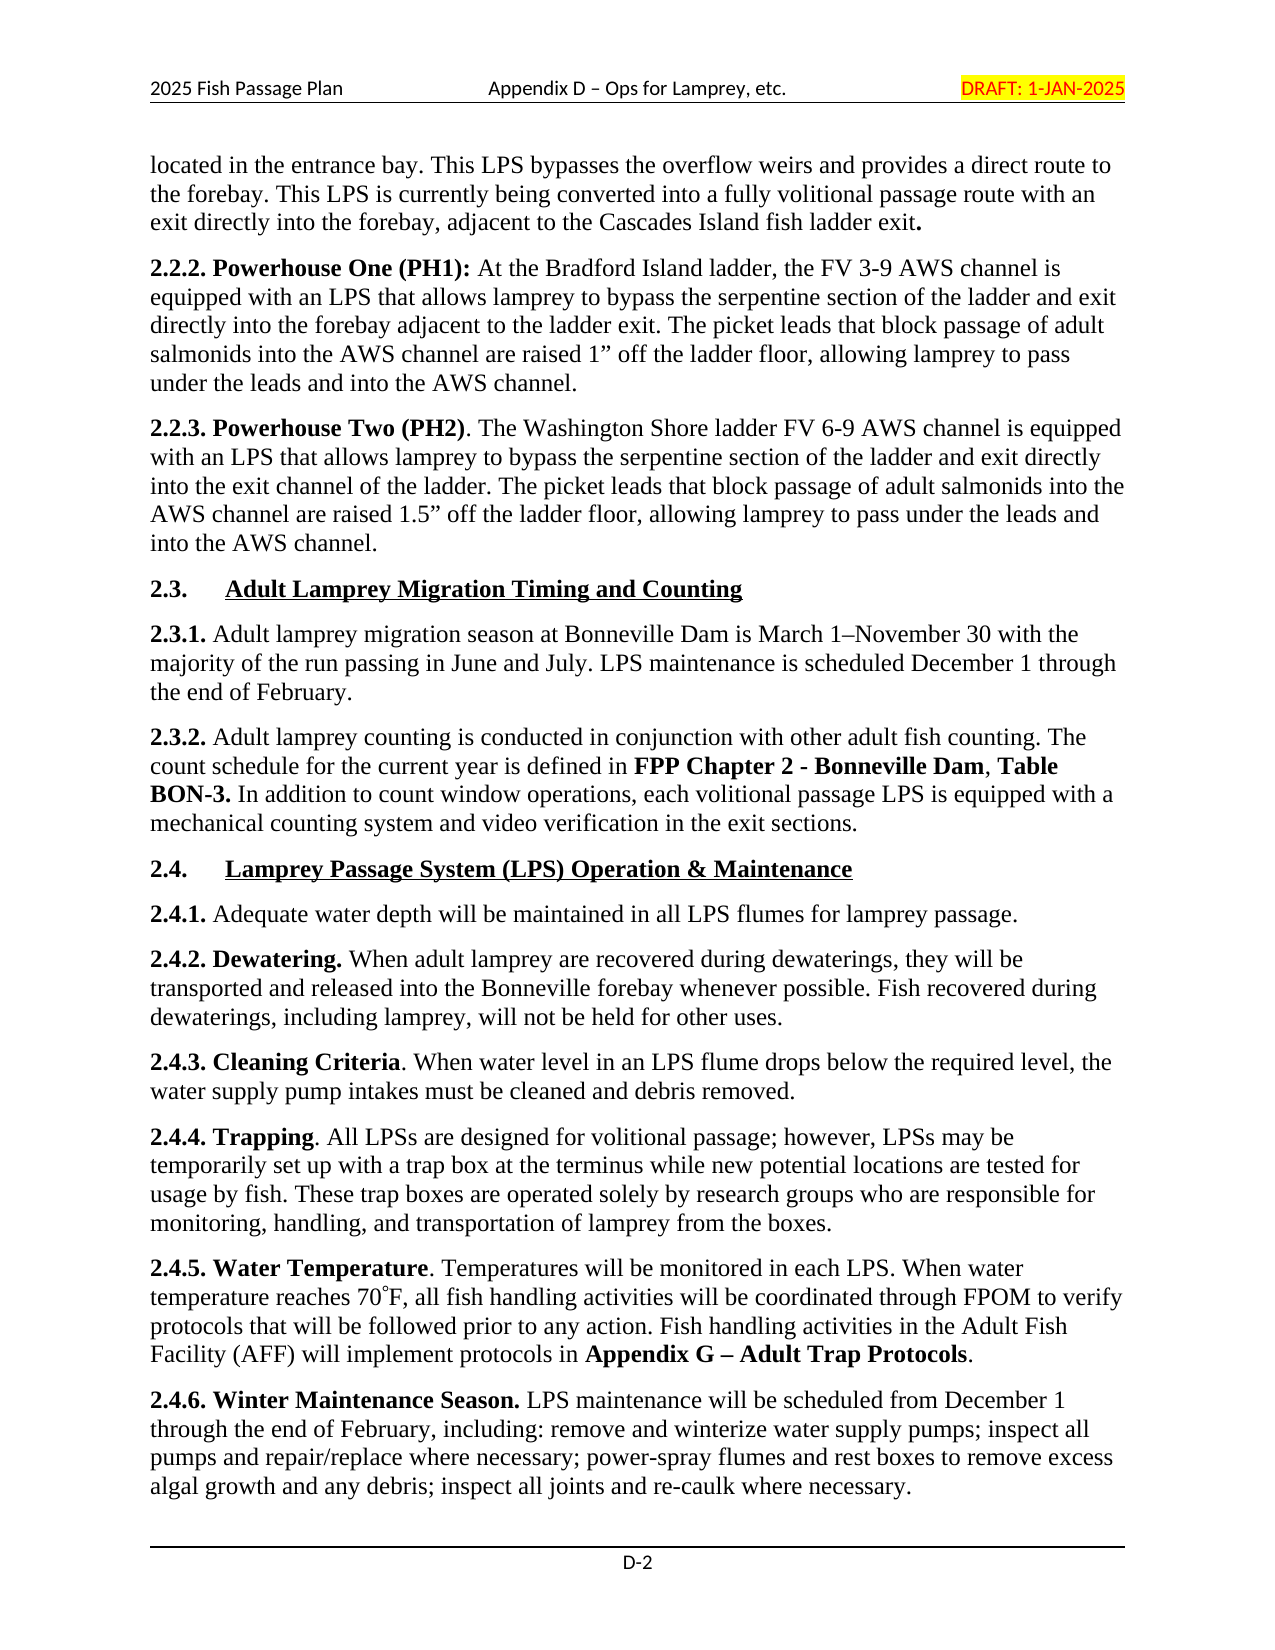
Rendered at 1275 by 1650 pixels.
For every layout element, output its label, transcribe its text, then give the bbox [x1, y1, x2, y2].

text Trapping. All LPSs are designed for volitional passage; however, LPSs may be temporarily set up with a trap box at the terminus while new potential locations are tested for usage by fish. These trap boxes are operated solely by research groups who are responsible for monitoring, handling, and transportation of lamprey from the boxes. [150, 1122, 1125, 1237]
text Cleaning Criteria. When water level in an LPS flume drops below the required level, the water supply pump intakes must be cleaned and debris removed. [150, 1047, 1125, 1105]
text Adult lamprey migration season at Bonneville Dam is March 1–November 30 with the majority of the run passing in June and July. LPS maintenance is scheduled December 1 through the end of February. [150, 619, 1125, 705]
text Winter Maintenance Season. LPS maintenance will be scheduled from December 1 through the end of February, including: remove and winterize water supply pumps; inspect all pumps and repair/replace where necessary; power-spray flumes and rest boxes to remove excess algal growth and any debris; inspect all joints and re-caulk where necessary. [150, 1385, 1125, 1500]
text Adult lamprey counting is conducted in conjunction with other adult fish counting. The count schedule for the current year is defined in FPP Chapter 2 - Bonneville Dam, Table BON-3. In addition to count window operations, each volitional passage LPS is equipped with a mechanical counting system and video verification in the exit sections. [150, 722, 1125, 837]
text Lamprey Passage System (LPS) Operation & Maintenance [150, 854, 1125, 882]
text Adequate water depth will be maintained in all LPS flumes for lamprey passage. [150, 899, 1125, 928]
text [150, 150, 1125, 236]
text Water Temperature. Temperatures will be monitored in each LPS. When water temperature reaches 70F, all fish handling activities will be coordinated through FPOM to verify protocols that will be followed prior to any action. Fish handling activities in the Adult Fish Facility (AFF) will implement protocols in Appendix G – Adult Trap Protocols. [150, 1253, 1125, 1368]
text Dewatering. When adult lamprey are recovered during dewaterings, they will be transported and released into the Bonneville forebay whenever possible. Fish recovered during dewaterings, including lamprey, will not be held for other uses. [150, 944, 1125, 1031]
text Powerhouse One (PH1): At the Bradford Island ladder, the FV 3-9 AWS channel is equipped with an LPS that allows lamprey to bypass the serpentine section of the ladder and exit directly into the forebay adjacent to the ladder exit. The picket leads that block passage of adult salmonids into the AWS channel are raised 1” off the ladder floor, allowing lamprey to pass under the leads and into the AWS channel. [150, 253, 1125, 397]
text Adult Lamprey Migration Timing and Counting [150, 574, 1125, 602]
text Powerhouse Two (PH2). The Washington Shore ladder FV 6-9 AWS channel is equipped with an LPS that allows lamprey to bypass the serpentine section of the ladder and exit directly into the exit channel of the ladder. The picket leads that block passage of adult salmonids into the AWS channel are raised 1.5” off the ladder floor, allowing lamprey to pass under the leads and into the AWS channel. [150, 413, 1125, 557]
